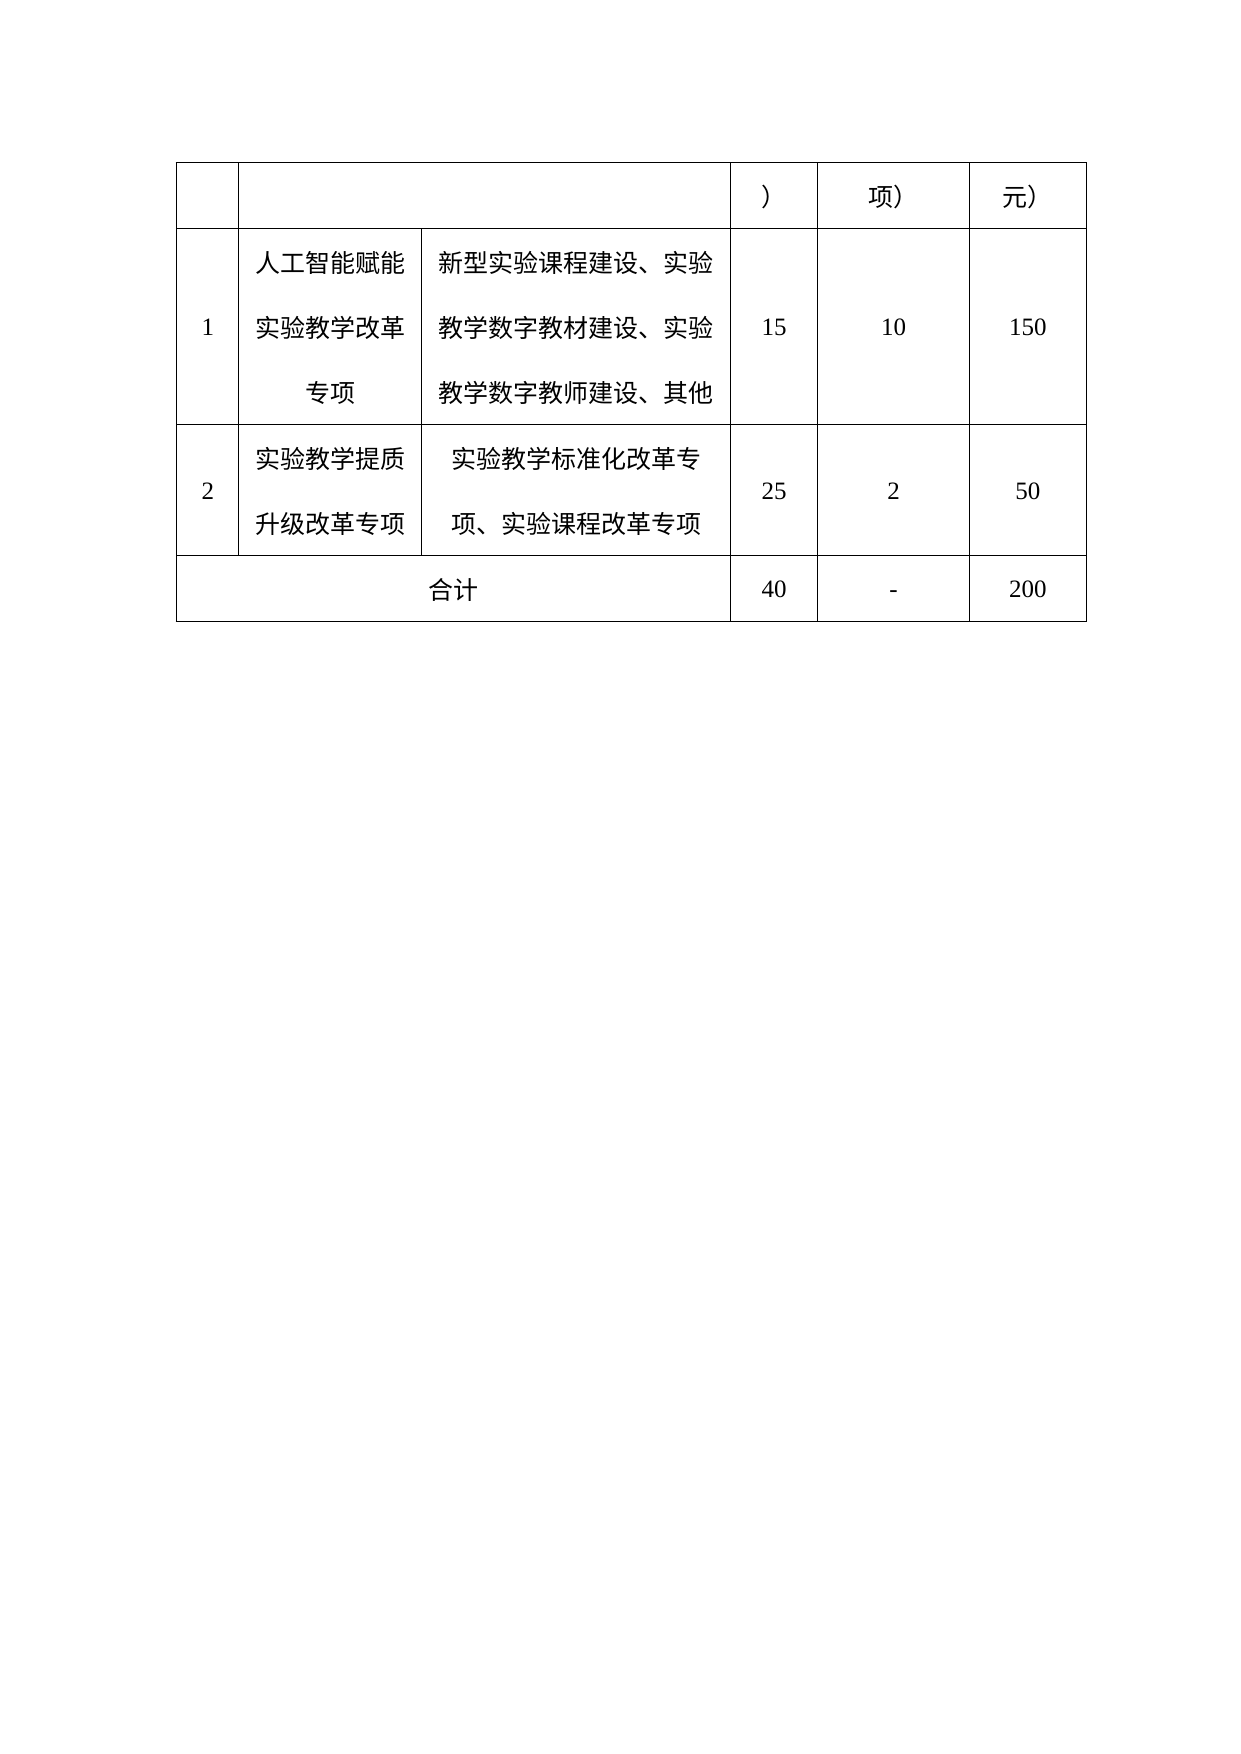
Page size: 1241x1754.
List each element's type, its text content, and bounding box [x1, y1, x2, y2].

table_header 数量（项） [731, 163, 817, 228]
table_cell 50 [970, 425, 1086, 555]
table_cell 新型实验课程建设、实验教学数字教材建设、实验教学数字教师建设、其他 [422, 229, 730, 424]
table_header 支持金额（万元/项） [818, 163, 969, 228]
table_cell 人工智能赋能实验教学改革专项 [239, 229, 421, 424]
table_cell 2 [177, 425, 238, 555]
table_cell 40 [731, 556, 817, 621]
table_header 序号 [177, 163, 238, 228]
table_cell 150 [970, 229, 1086, 424]
table_cell 25 [731, 425, 817, 555]
table_header 总计 （万元） [970, 163, 1086, 228]
table_cell 10 [818, 229, 969, 424]
table_cell 2 [818, 425, 969, 555]
table_cell 200 [970, 556, 1086, 621]
table_cell 1 [177, 229, 238, 424]
table_cell 实验教学标准化改革专项、实验课程改革专项 [422, 425, 730, 555]
table_header 类别 [239, 163, 730, 228]
table_cell - [818, 556, 969, 621]
table_cell 15 [731, 229, 817, 424]
table_cell 合计 [177, 556, 730, 621]
table_cell 实验教学提质升级改革专项 [239, 425, 421, 555]
